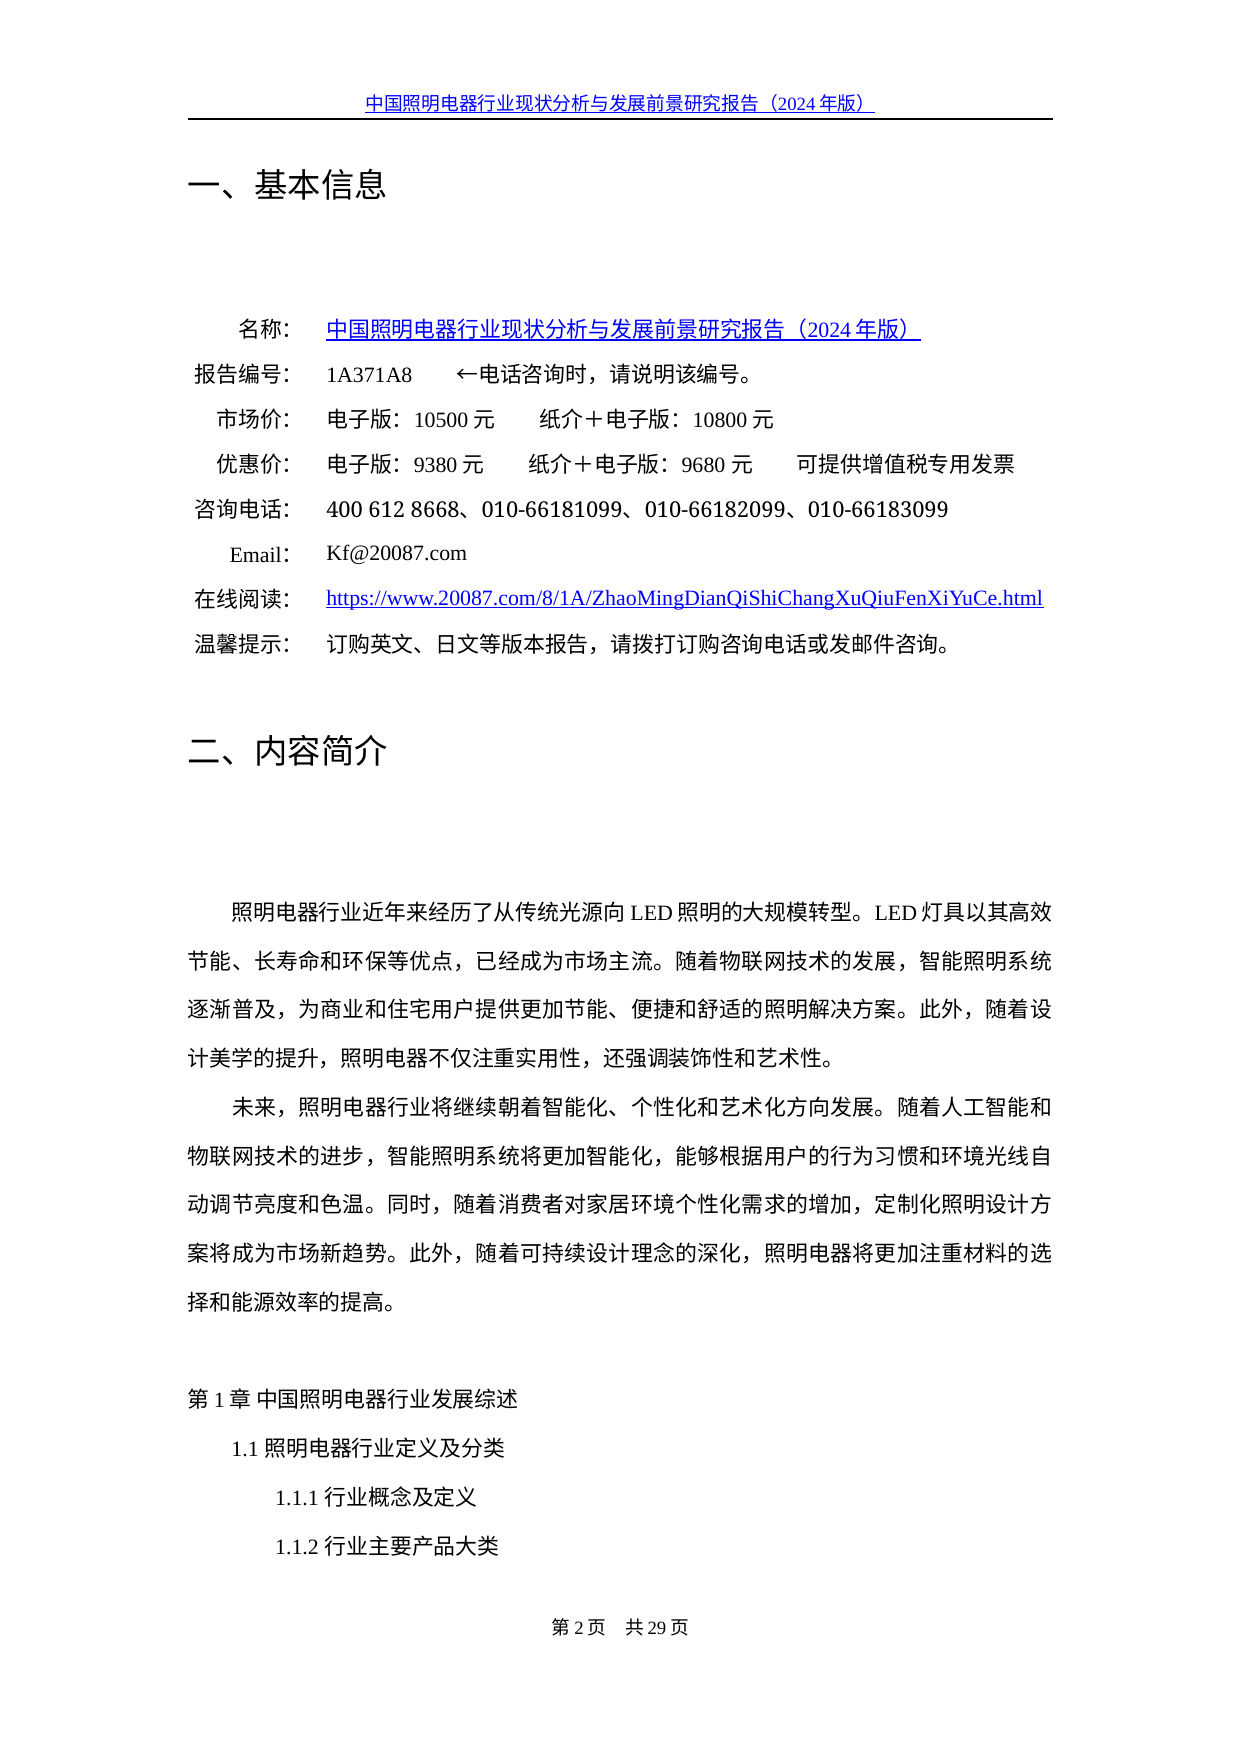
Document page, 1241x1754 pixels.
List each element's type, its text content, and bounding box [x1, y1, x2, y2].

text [187, 894, 1053, 1561]
table_cell [315, 582, 1073, 627]
title 一、基本信息 [187, 150, 1053, 215]
table_cell 在线阅读： [167, 582, 315, 627]
table_cell 1A371A8 ←电话咨询时，请说明该编号。 [315, 357, 1073, 402]
table_cell 电子版：9380 元 纸介＋电子版：9680 元 可提供增值税专用发票 [315, 447, 1073, 492]
title 二、内容简介 [187, 717, 1053, 782]
table_header 名称： [167, 312, 315, 357]
table_cell 报告编号： [167, 357, 315, 402]
table_cell 400 612 8668、010-66181099、010-66182099、010-66183099 [315, 492, 1073, 537]
table_cell Kf@20087.com [315, 537, 1073, 582]
table_cell 咨询电话： [167, 492, 315, 537]
table_cell 优惠价： [167, 447, 315, 492]
table_header 中国照明电器行业现状分析与发展前景研究报告（2024年版） [315, 312, 1073, 357]
table_cell 市场价： [167, 402, 315, 447]
table_cell 温馨提示： [167, 627, 315, 672]
table_cell Email： [167, 537, 315, 582]
table_cell 电子版：10500 元 纸介＋电子版：10800 元 [315, 402, 1073, 447]
table_cell 订购英文、日文等版本报告，请拨打订购咨询电话或发邮件咨询。 [315, 627, 1073, 672]
